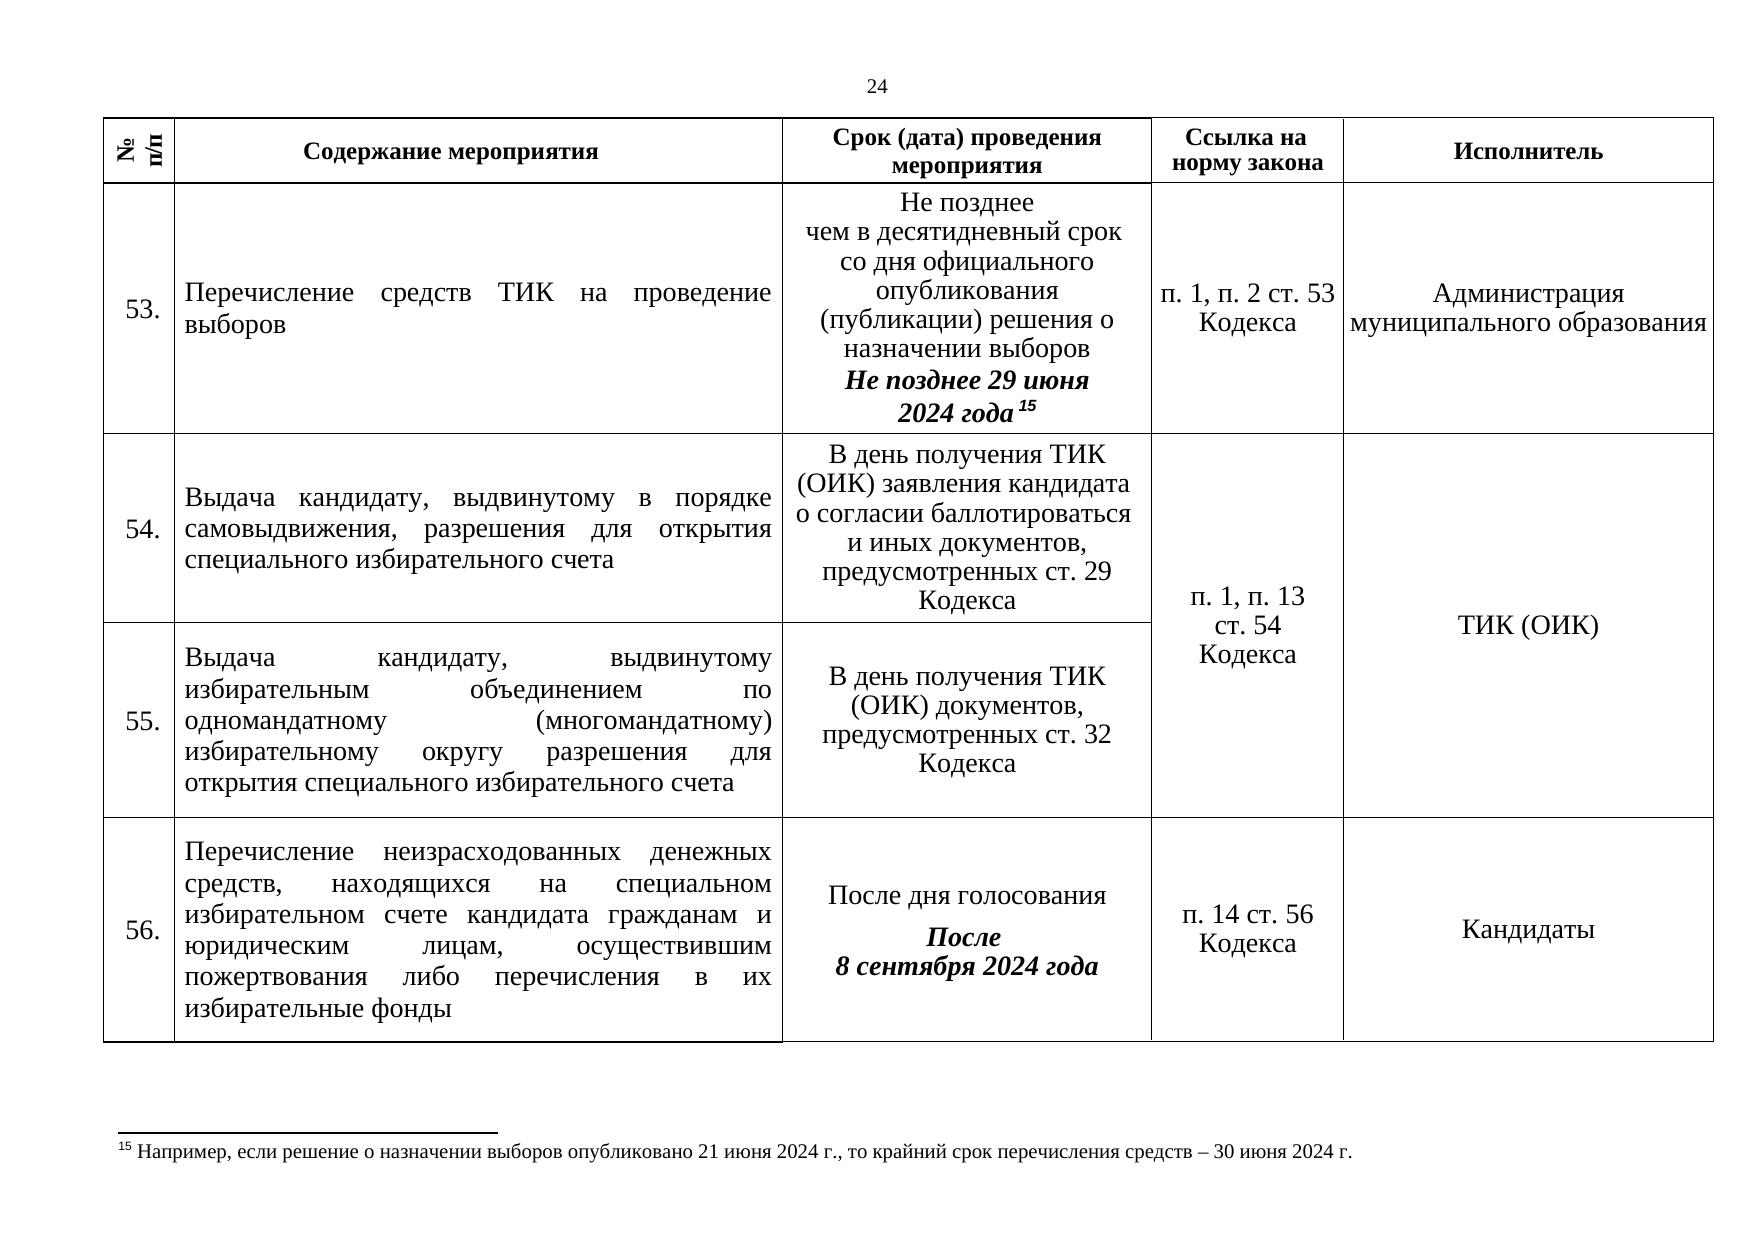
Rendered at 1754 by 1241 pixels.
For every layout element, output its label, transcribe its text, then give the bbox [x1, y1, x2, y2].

table_cell ТИК (ОИК) [1344, 434, 1713, 817]
table_cell Администрация муниципального образования [1344, 183, 1713, 433]
table_cell п. 14 ст. 56 Кодекса [1152, 818, 1344, 1041]
table_cell [104, 434, 174, 622]
table_cell Перечисление средств ТИК на проведение выборов [175, 184, 782, 433]
table_header Содержание мероприятия [175, 119, 782, 182]
table_header Исполнитель [1344, 118, 1713, 182]
table_cell [104, 184, 174, 433]
table_cell Выдача кандидату, выдвинутому избирательным объединением по одномандатному (многомандатному) избирательному округу разрешения для открытия специального избирательного счета [175, 623, 782, 817]
table_cell п. 1, п. 13 ст. 54 Кодекса [1152, 434, 1343, 817]
table_cell п. 1, п. 2 ст. 53 Кодекса [1152, 183, 1343, 433]
table_cell В день получения ТИК (ОИК) заявления кандидата о согласии баллотироваться и иных документов, предусмотренных ст. 29 Кодекса [783, 434, 1151, 622]
table_cell [104, 623, 174, 817]
table_header Срок (дата) проведения мероприятия [783, 119, 1151, 182]
table_cell В день получения ТИК (ОИК) документов, предусмотренных ст. 32 Кодекса [783, 623, 1151, 817]
table_cell Кандидаты [1344, 818, 1713, 1041]
table_cell После дня голосования После 8 сентября 2024 года [783, 818, 1152, 1041]
table_cell Не позднее чем в десятидневный срок со дня официального опубликования (публикации) решения о назначении выборов Не позднее 29 июня 2024 года [783, 184, 1151, 433]
table_cell Выдача кандидату, выдвинутому в порядке самовыдвижения, разрешения для открытия специального избирательного счета [175, 434, 782, 622]
table_header № п/п [104, 119, 174, 182]
table_header Ссылка на норму закона [1152, 118, 1343, 182]
table_cell [104, 818, 174, 1041]
table_cell Перечисление неизрасходованных денежных средств, находящихся на специальном избирательном счете кандидата гражданам и юридическим лицам, осуществившим пожертвования либо перечисления в их избирательные фонды [175, 818, 782, 1041]
